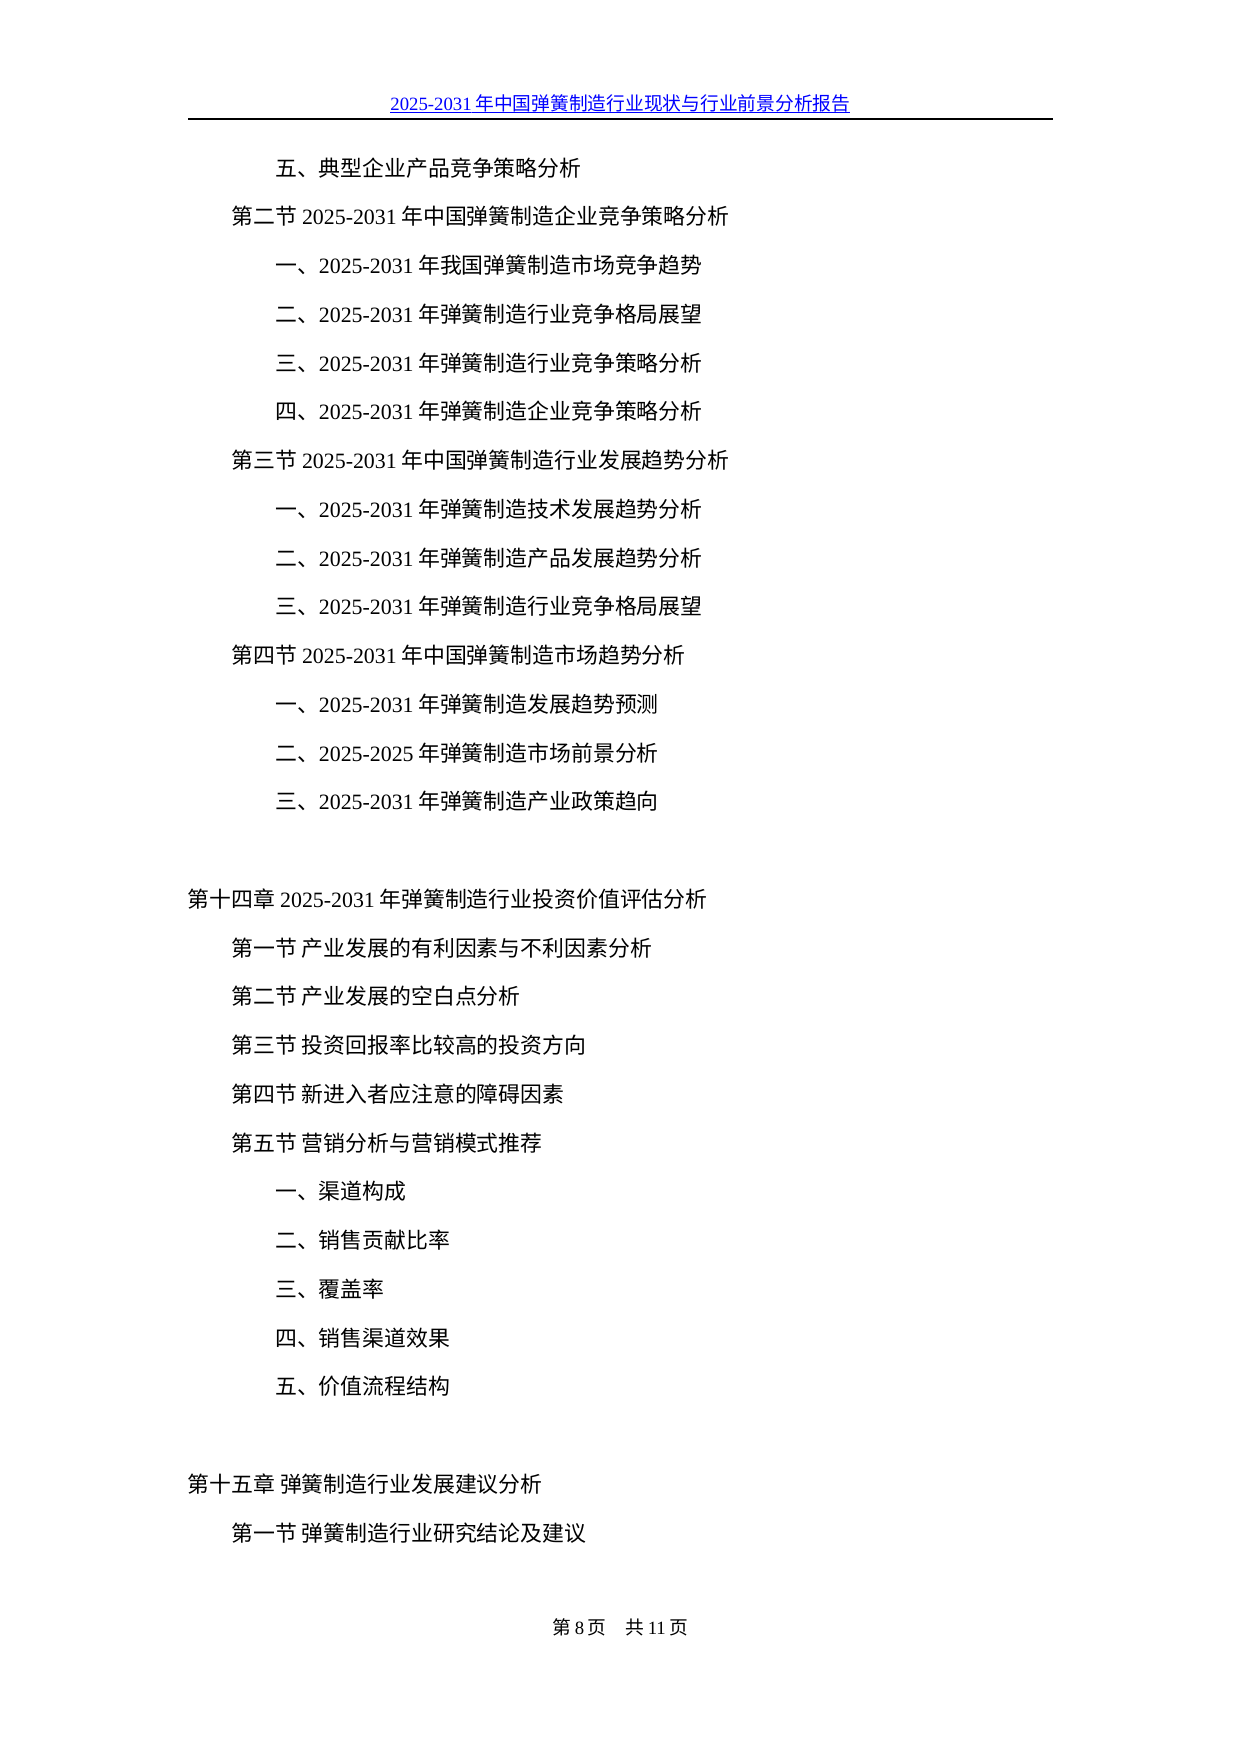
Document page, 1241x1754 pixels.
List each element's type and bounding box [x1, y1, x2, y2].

text [187, 150, 1053, 1548]
